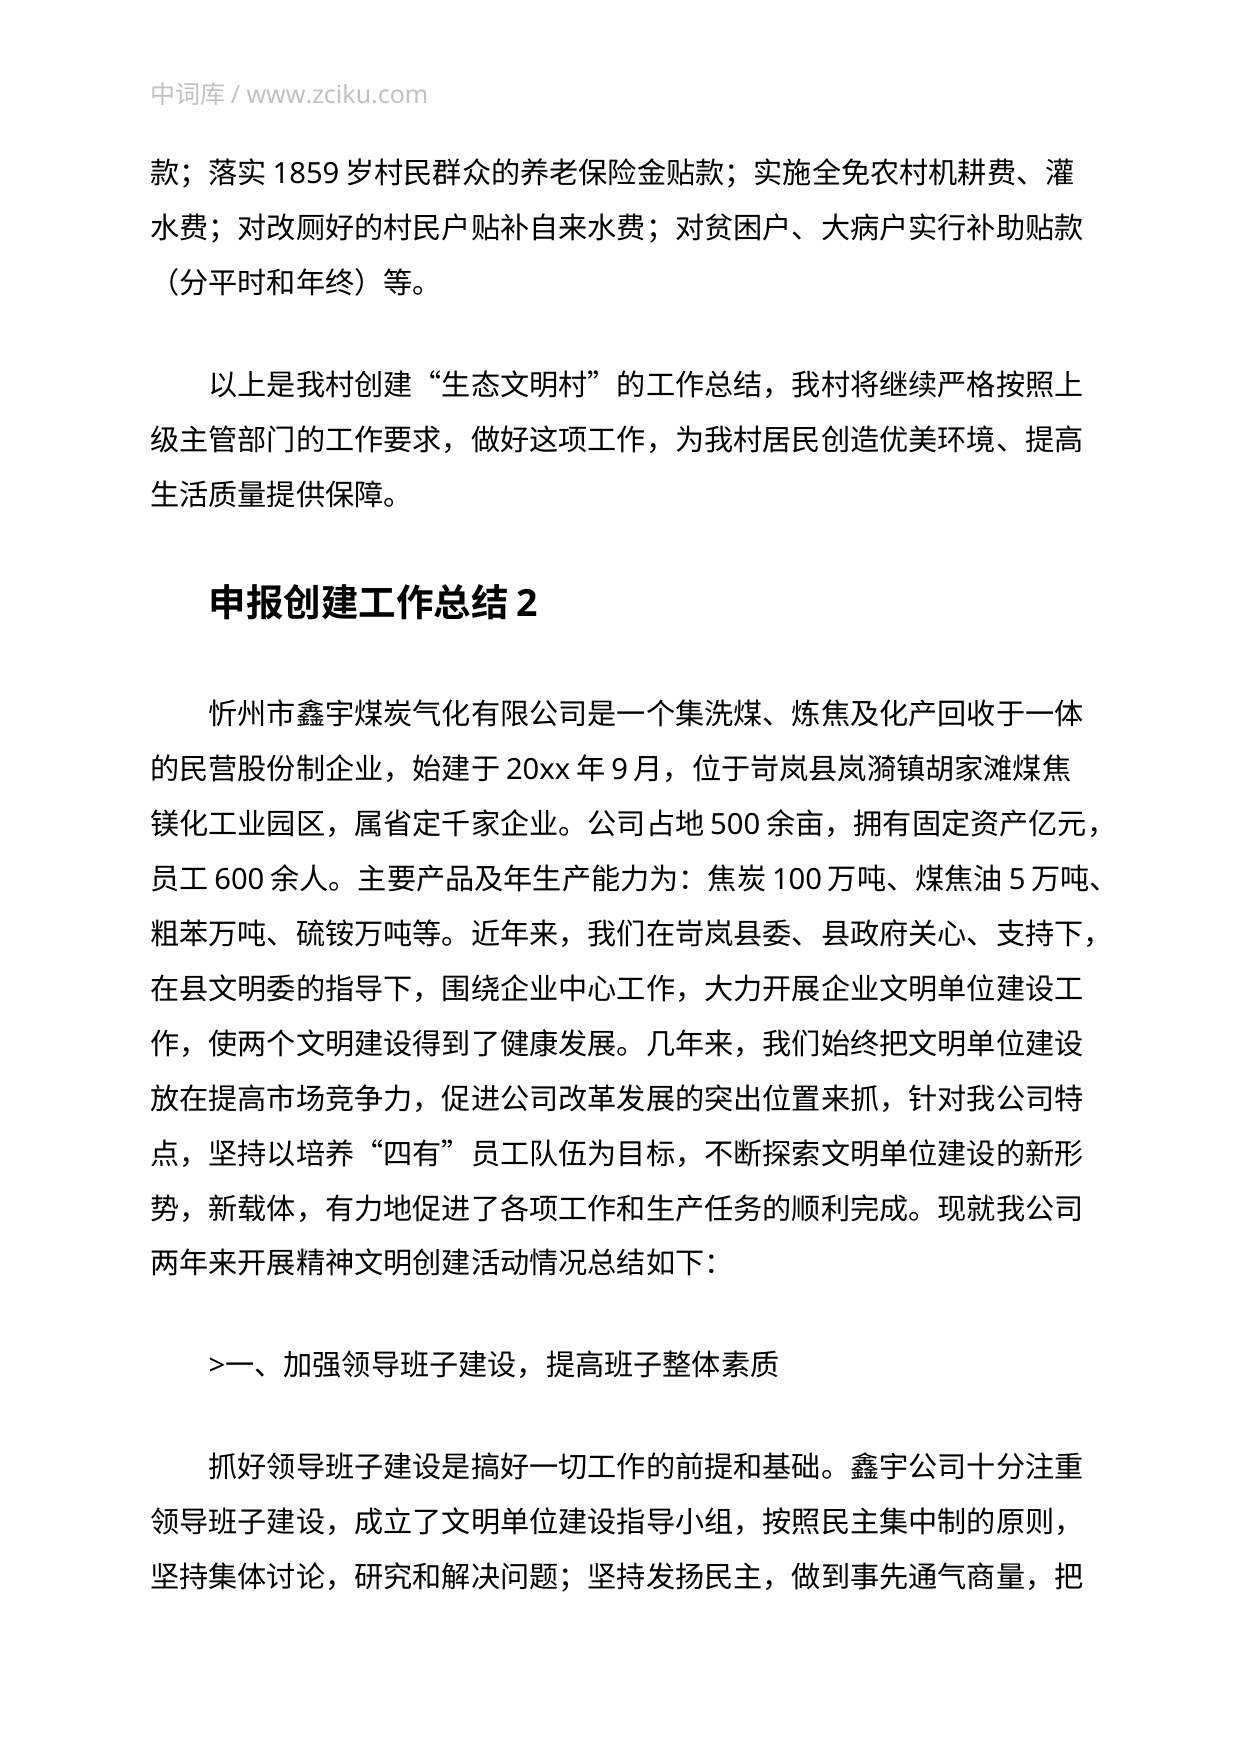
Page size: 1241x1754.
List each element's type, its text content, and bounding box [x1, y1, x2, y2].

text >一、加强领导班子建设，提高班子整体素质 [150, 1342, 1090, 1384]
text 申报创建工作总结2 [150, 573, 1090, 628]
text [150, 1444, 1090, 1596]
text 忻州市鑫宇煤炭气化有限公司是一个集洗煤、炼焦及化产回收于一体的民营股份制企业，始建于20xx年9月，位于岢岚县岚漪镇胡家滩煤焦镁化工业园区，属省定千家企业。公司占地500余亩，拥有固定资产亿元，员工600余人。主要产品及年生产能力为：焦炭100万吨、煤焦油5万吨、粗苯万吨、硫铵万吨等。近年来，我们在岢岚县委、县政府关心、支持下，在县文明委的指导下，围绕企业中心工作，大力开展企业文明单位建设工作，使两个文明建设得到了健康发展。几年来，我们始终把文明单位建设放在提高市场竞争力，促进公司改革发展的突出位置来抓，针对我公司特点，坚持以培养“四有”员工队伍为目标，不断探索文明单位建设的新形势，新载体，有力地促进了各项工作和生产任务的顺利完成。现就我公司两年来开展精神文明创建活动情况总结如下： [150, 691, 1090, 1282]
text 以上是我村创建“生态文明村”的工作总结，我村将继续严格按照上级主管部门的工作要求，做好这项工作，为我村居民创造优美环境、提高生活质量提供保障。 [150, 362, 1090, 514]
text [150, 150, 1090, 302]
